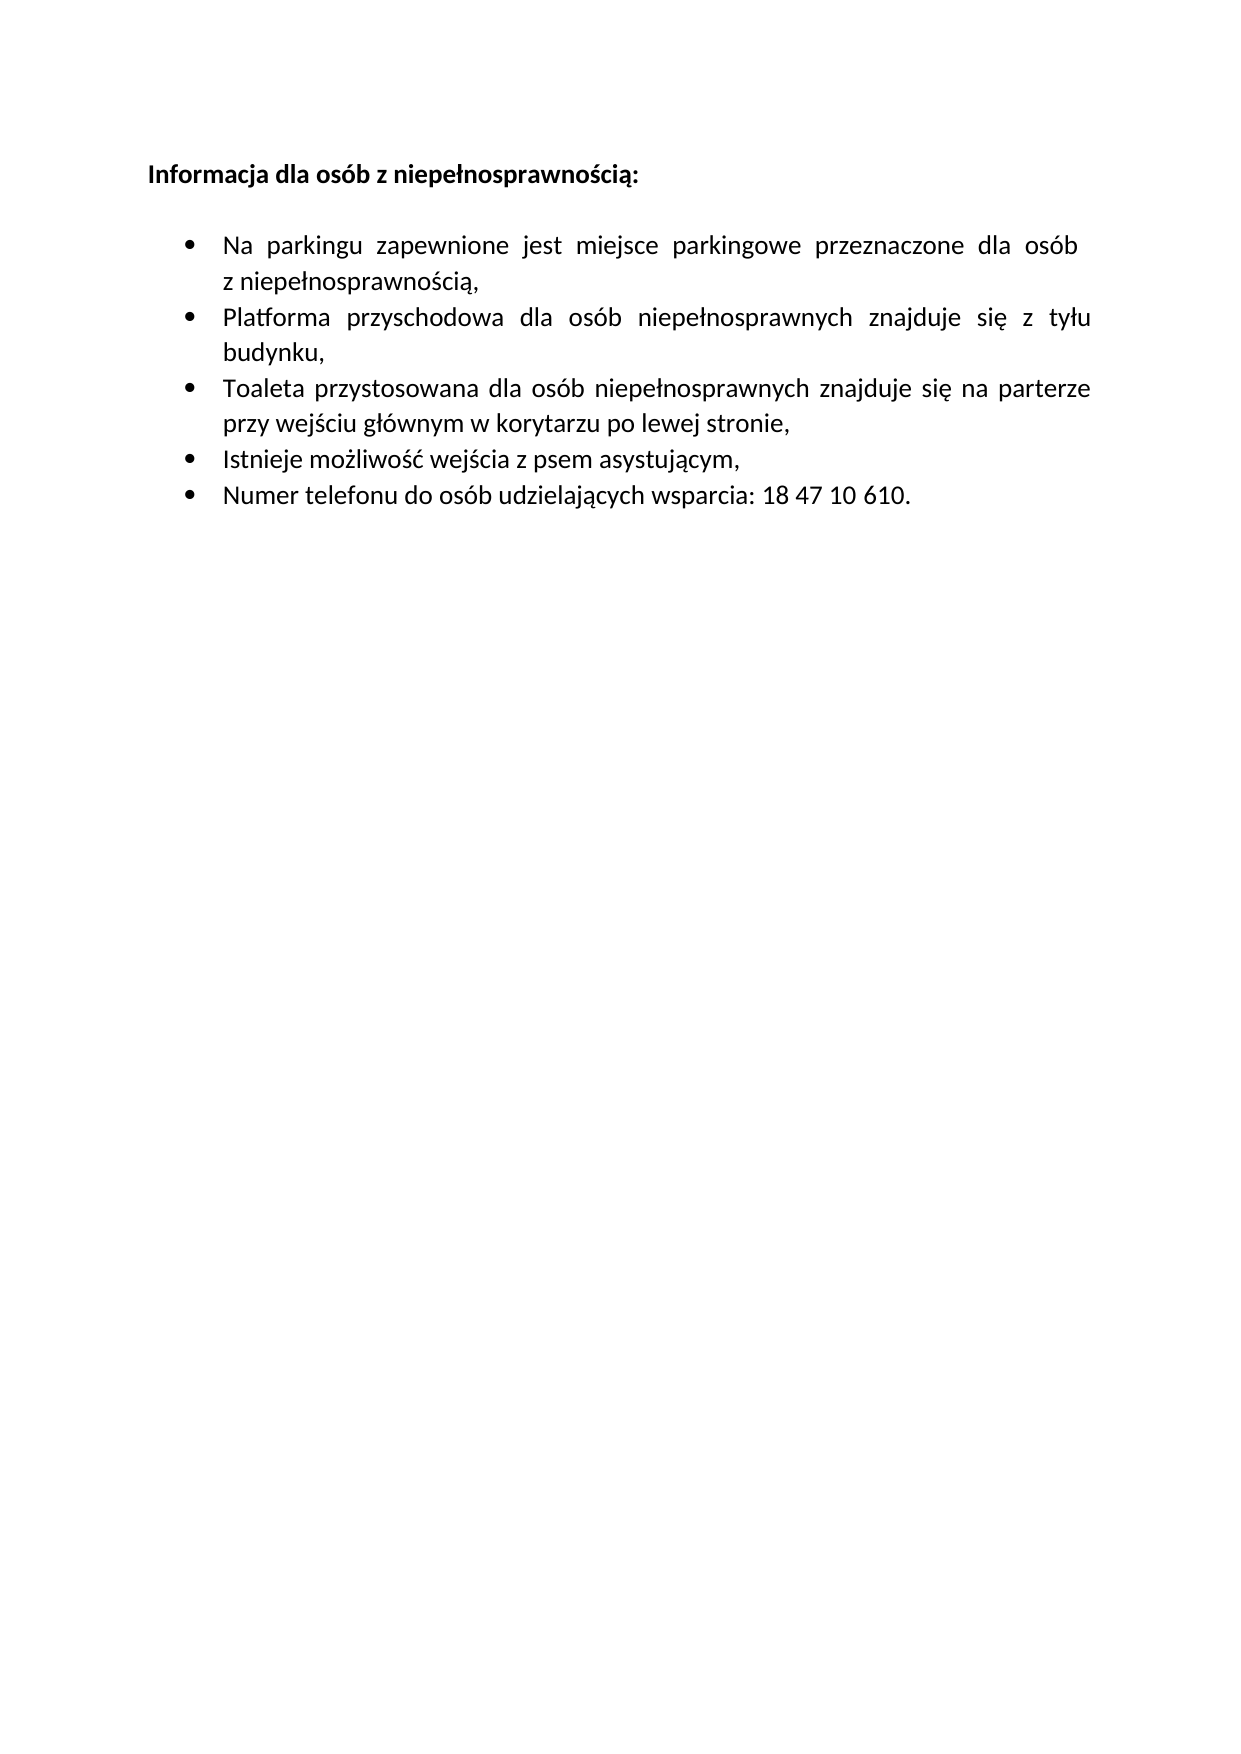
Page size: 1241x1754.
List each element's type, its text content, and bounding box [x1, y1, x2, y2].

list Informacja dla osób z niepełnosprawnością: [148, 157, 1092, 190]
list Toaleta przystosowana dla osób niepełnosprawnych znajduje się na parterze przy wejściu głównym w korytarzu po lewej stronie, [185, 371, 1092, 440]
list Numer telefonu do osób udzielających wsparcia: 18 47 10 610. [185, 478, 1092, 511]
list Istnieje możliwość wejścia z psem asystującym, [185, 442, 1092, 475]
list Na parkingu zapewnione jest miejsce parkingowe przeznaczone dla osób z niepełnosprawnością, [185, 228, 1092, 297]
list Platforma przyschodowa dla osób niepełnosprawnych znajduje się z tyłu budynku, [185, 300, 1092, 368]
